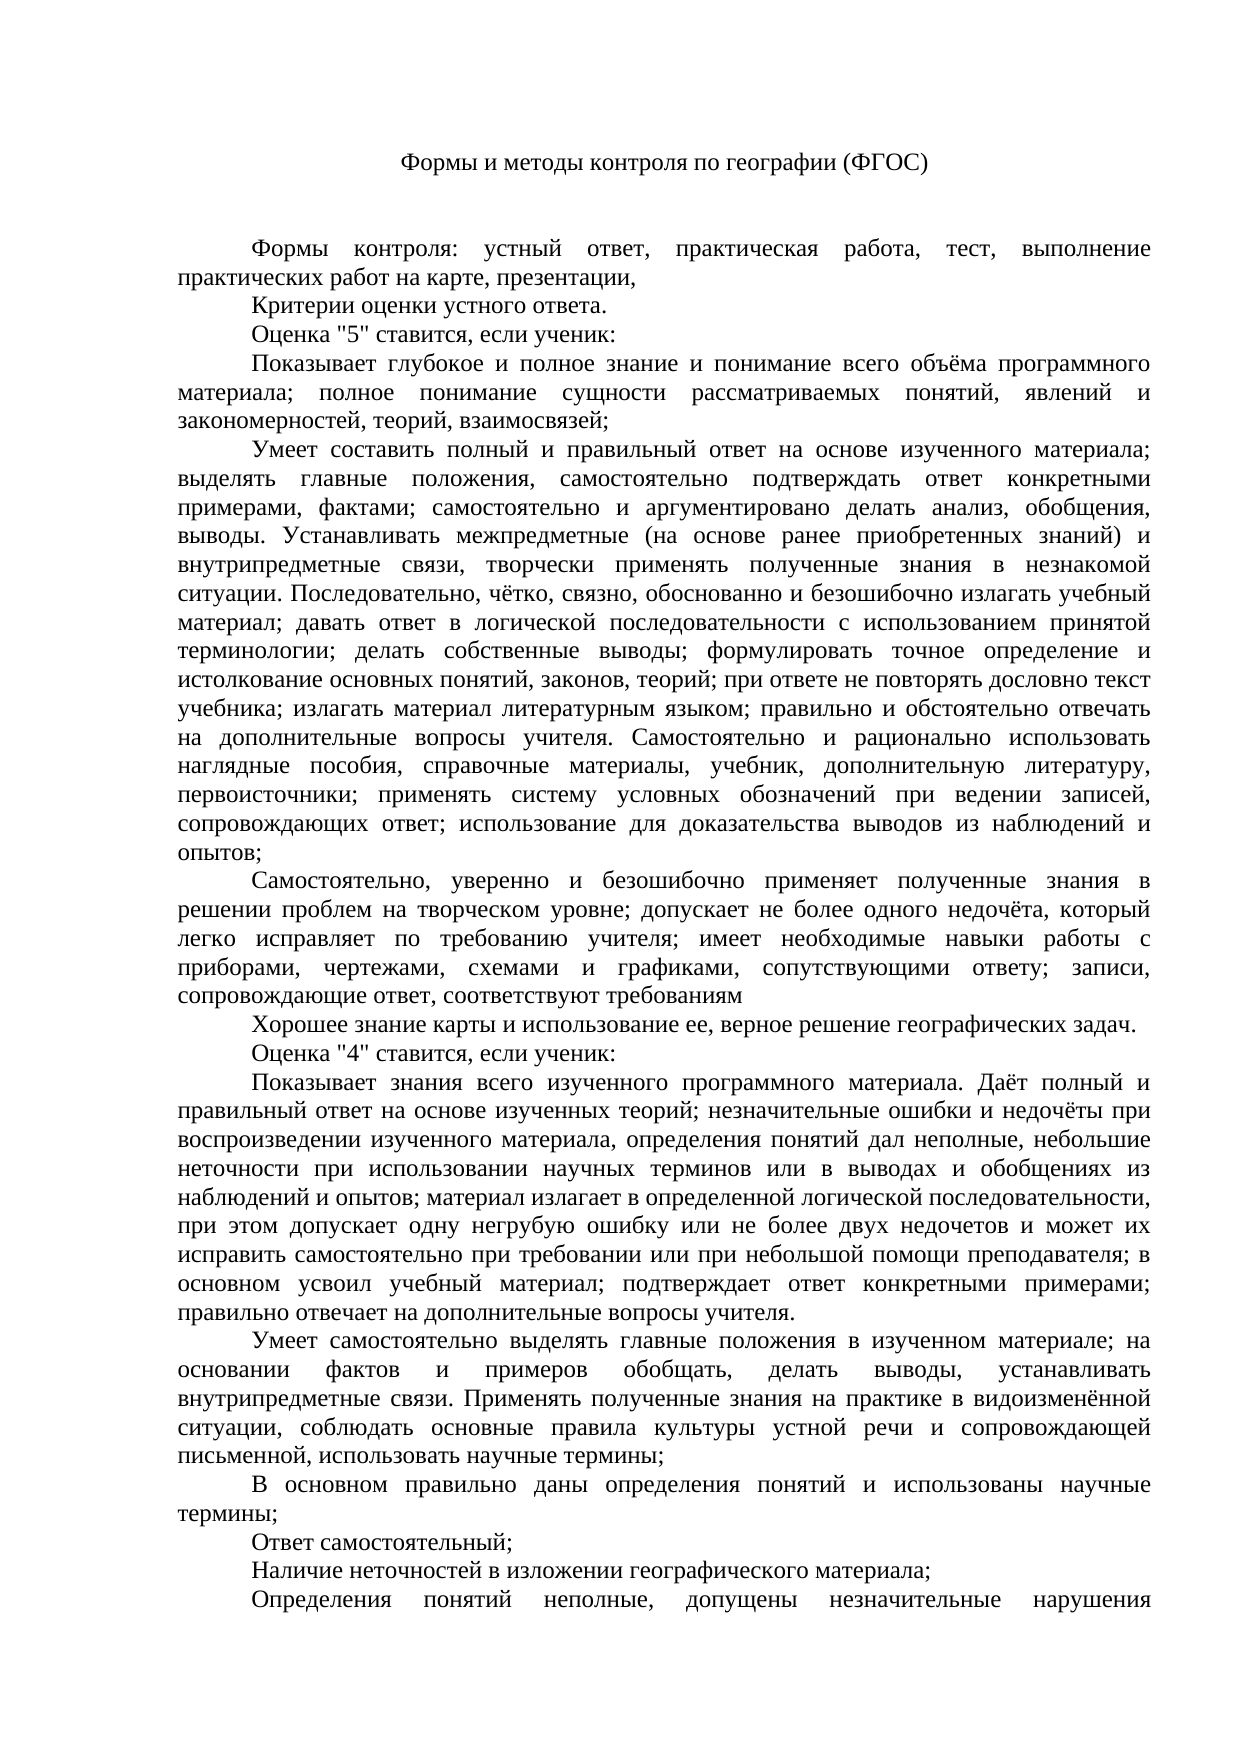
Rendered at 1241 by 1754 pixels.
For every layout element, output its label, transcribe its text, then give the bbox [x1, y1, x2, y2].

text Наличие неточностей в изложении географического материала; [177, 1556, 1152, 1584]
text Хорошее знание карты и использование ее, верное решение географических задач. [177, 1009, 1152, 1038]
text Формы контроля: устный ответ, практическая работа, тест, выполнение практических работ на карте, презентации, [177, 233, 1152, 291]
text В основном правильно даны определения понятий и использованы научные термины; [177, 1469, 1152, 1527]
text Показывает знания всего изученного программного материала. Даёт полный и правильный ответ на основе изученных теорий; незначительные ошибки и недочёты при воспроизведении изученного материала, определения понятий дал неполные, небольшие неточности при использовании научных терминов или в выводах и обобщениях из наблюдений и опытов; материал излагает в определенной логической последовательности, при этом допускает одну негрубую ошибку или не более двух недочетов и может их исправить самостоятельно при требовании или при небольшой помощи преподавателя; в основном усвоил учебный материал; подтверждает ответ конкретными примерами; правильно отвечает на дополнительные вопросы учителя. [177, 1067, 1152, 1326]
text Умеет самостоятельно выделять главные положения в изученном материале; на основании фактов и примеров обобщать, делать выводы, устанавливать внутрипредметные связи. Применять полученные знания на практике в видоизменённой ситуации, соблюдать основные правила культуры устной речи и сопровождающей письменной, использовать научные термины; [177, 1326, 1152, 1469]
text Оценка "4" ставится, если ученик: [177, 1038, 1152, 1067]
text Показывает глубокое и полное знание и понимание всего объёма программного материала; полное понимание сущности рассматриваемых понятий, явлений и закономерностей, теорий, взаимосвязей; [177, 348, 1152, 434]
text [177, 1584, 1152, 1613]
text Самостоятельно, уверенно и безошибочно применяет полученные знания в решении проблем на творческом уровне; допускает не более одного недочёта, который легко исправляет по требованию учителя; имеет необходимые навыки работы с приборами, чертежами, схемами и графиками, сопутствующими ответу; записи, сопровождающие ответ, соответствуют требованиям [177, 866, 1152, 1009]
text Оценка "5" ставится, если ученик: [177, 319, 1152, 348]
text Ответ самостоятельный; [177, 1527, 1152, 1556]
text Умеет составить полный и правильный ответ на основе изученного материала; выделять главные положения, самостоятельно подтверждать ответ конкретными примерами, фактами; самостоятельно и аргументировано делать анализ, обобщения, выводы. Устанавливать межпредметные (на основе ранее приобретенных знаний) и внутрипредметные связи, творчески применять полученные знания в незнакомой ситуации. Последовательно, чётко, связно, обоснованно и безошибочно излагать учебный материал; давать ответ в логической последовательности с использованием принятой терминологии; делать собственные выводы; формулировать точное определение и истолкование основных понятий, законов, теорий; при ответе не повторять дословно текст учебника; излагать материал литературным языком; правильно и обстоятельно отвечать на дополнительные вопросы учителя. Самостоятельно и рационально использовать наглядные пособия, справочные материалы, учебник, дополнительную литературу, первоисточники; применять систему условных обозначений при ведении записей, сопровождающих ответ; использование для доказательства выводов из наблюдений и опытов; [177, 434, 1152, 866]
text Формы и методы контроля по географии (ФГОС) [177, 147, 1152, 176]
text Критерии оценки устного ответа. [177, 291, 1152, 319]
